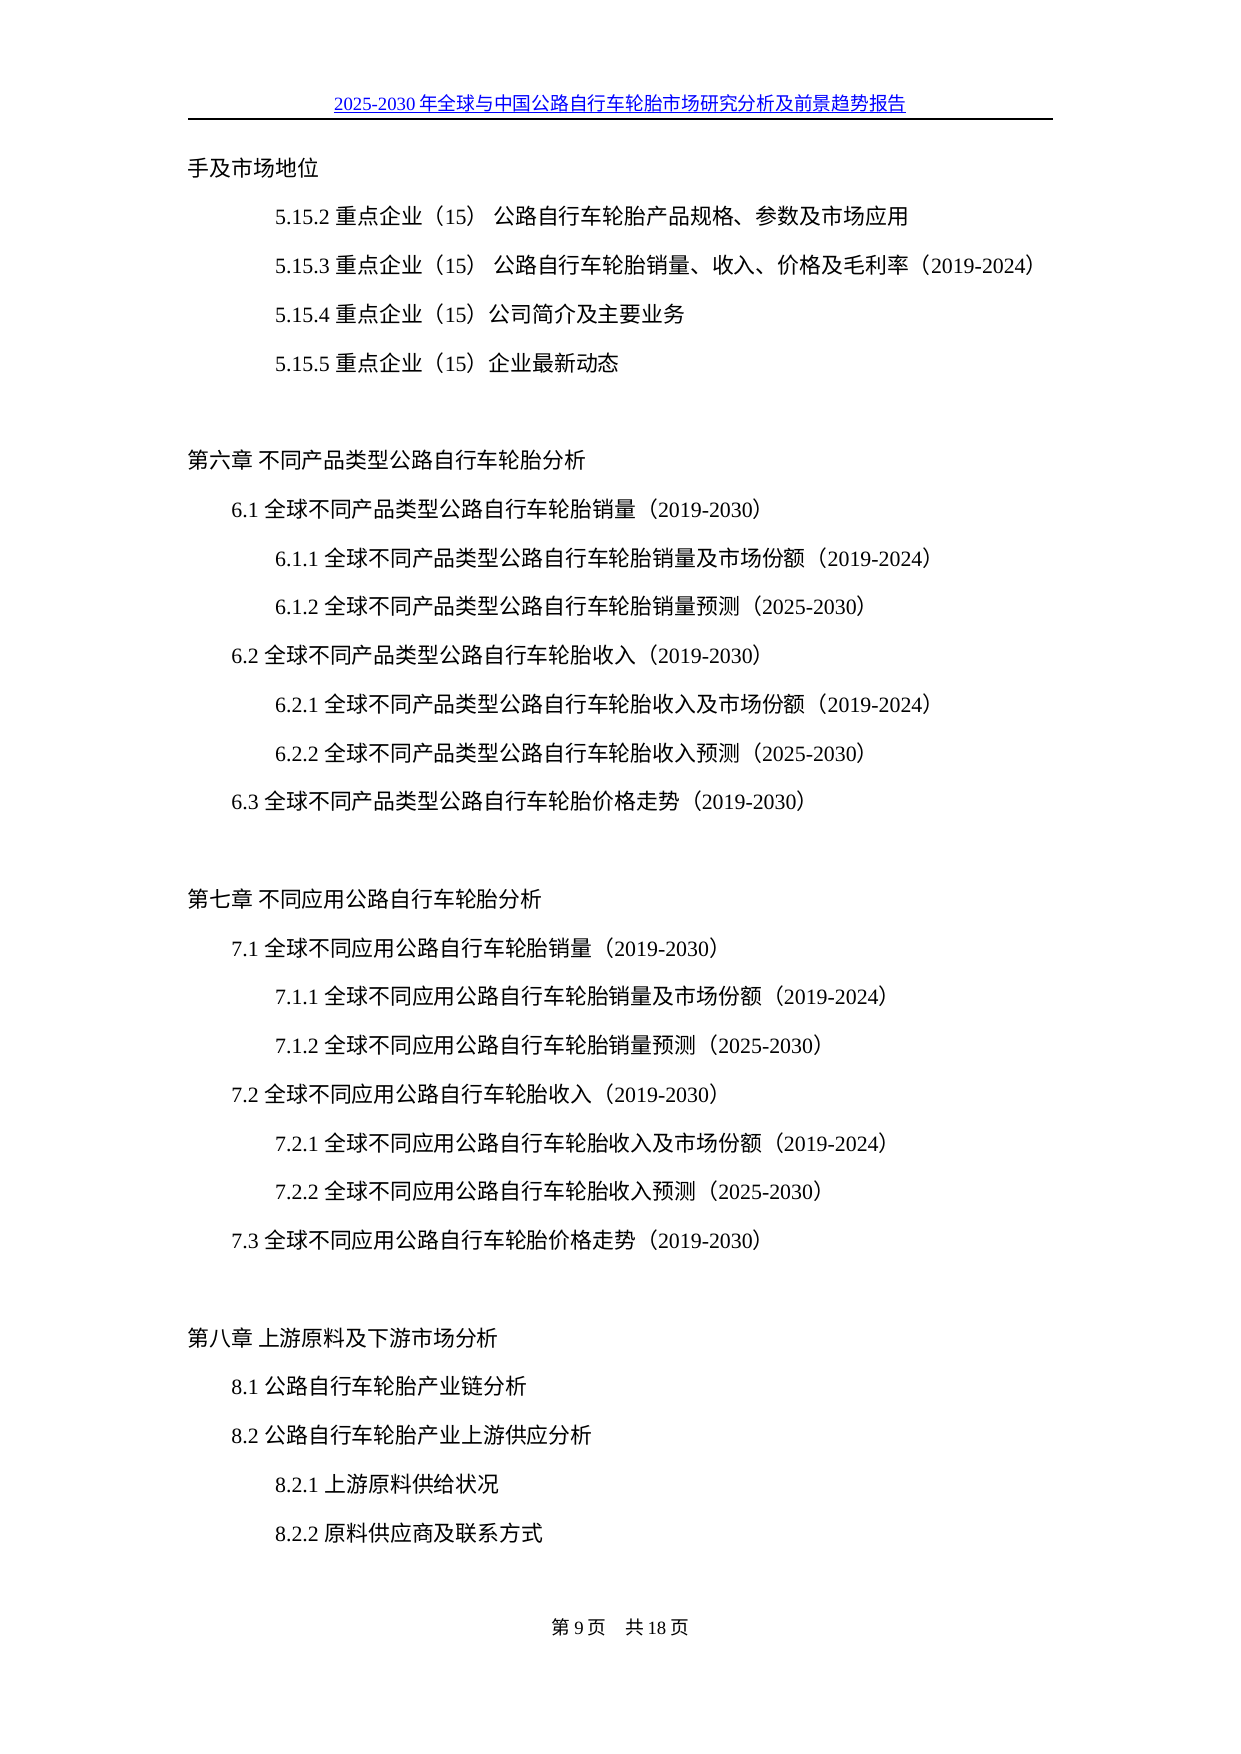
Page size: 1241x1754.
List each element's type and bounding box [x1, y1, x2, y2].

text [187, 150, 1053, 1548]
